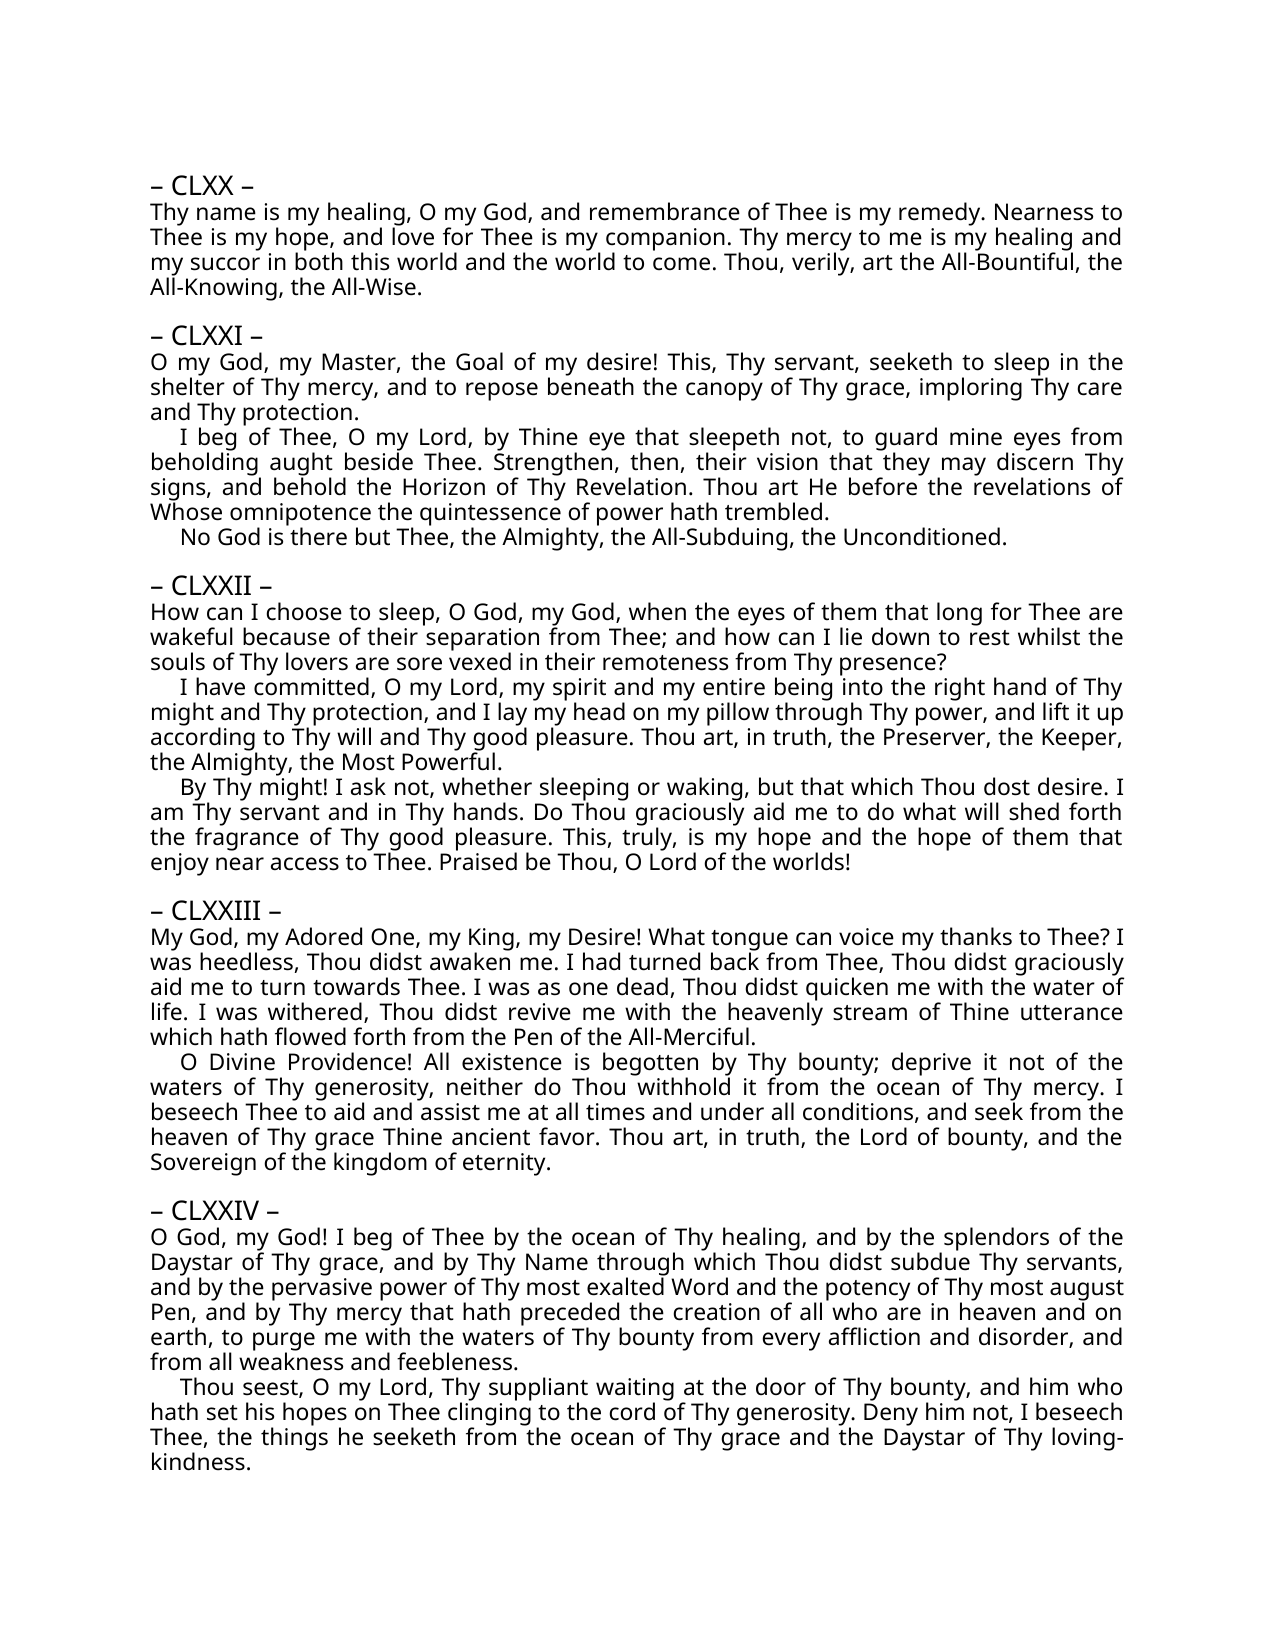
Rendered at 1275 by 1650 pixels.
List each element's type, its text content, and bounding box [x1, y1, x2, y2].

text By Thy might! I ask not, whether sleeping or waking, but that which Thou dost desire. I am Thy servant and in Thy hands. Do Thou graciously aid me to do what will shed forth the fragrance of Thy good pleasure. This, truly, is my hope and the hope of them that enjoy near access to Thee. Praised be Thou, O Lord of the worlds! [150, 775, 1125, 875]
text My God, my Adored One, my King, my Desire! What tongue can voice my thanks to Thee? I was heedless, Thou didst awaken me. I had turned back from Thee, Thou didst graciously aid me to turn towards Thee. I was as one dead, Thou didst quicken me with the water of life. I was withered, Thou didst revive me with the heavenly stream of Thine utterance which hath flowed forth from the Pen of the All-Merciful. [150, 925, 1125, 1050]
text O my God, my Master, the Goal of my desire! This, Thy servant, seeketh to sleep in the shelter of Thy mercy, and to repose beneath the canopy of Thy grace, imploring Thy care and Thy protection. [150, 350, 1125, 425]
text Thy name is my healing, O my God, and remembrance of Thee is my remedy. Nearness to Thee is my hope, and love for Thee is my companion. Thy mercy to me is my healing and my succor in both this world and the world to come. Thou, verily, art the All-Bountiful, the All-Knowing, the All-Wise. [150, 200, 1125, 300]
text O Divine Providence! All existence is begotten by Thy bounty; deprive it not of the waters of Thy generosity, neither do Thou withhold it from the ocean of Thy mercy. I beseech Thee to aid and assist me at all times and under all conditions, and seek from the heaven of Thy grace Thine ancient favor. Thou art, in truth, the Lord of bounty, and the Sovereign of the kingdom of eternity. [150, 1050, 1125, 1175]
text I have committed, O my Lord, my spirit and my entire being into the right hand of Thy might and Thy protection, and I lay my head on my pillow through Thy power, and lift it up according to Thy will and Thy good pleasure. Thou art, in truth, the Preserver, the Keeper, the Almighty, the Most Powerful. [150, 675, 1125, 775]
text No God is there but Thee, the Almighty, the All-Subduing, the Unconditioned. [150, 525, 1125, 550]
text Thou seest, O my Lord, Thy suppliant waiting at the door of Thy bounty, and him who hath set his hopes on Thee clinging to the cord of Thy generosity. Deny him not, I beseech Thee, the things he seeketh from the ocean of Thy grace and the Daystar of Thy loving-kindness. [150, 1375, 1125, 1475]
text I beg of Thee, O my Lord, by Thine eye that sleepeth not, to guard mine eyes from beholding aught beside Thee. Strengthen, then, their vision that they may discern Thy signs, and behold the Horizon of Thy Revelation. Thou art He before the revelations of Whose omnipotence the quintessence of power hath trembled. [150, 425, 1125, 525]
text How can I choose to sleep, O God, my God, when the eyes of them that long for Thee are wakeful because of their separation from Thee; and how can I lie down to rest whilst the souls of Thy lovers are sore vexed in their remoteness from Thy presence? [150, 600, 1125, 675]
text O God, my God! I beg of Thee by the ocean of Thy healing, and by the splendors of the Daystar of Thy grace, and by Thy Name through which Thou didst subdue Thy servants, and by the pervasive power of Thy most exalted Word and the potency of Thy most august Pen, and by Thy mercy that hath preceded the creation of all who are in heaven and on earth, to purge me with the waters of Thy bounty from every affliction and disorder, and from all weakness and feebleness. [150, 1225, 1125, 1375]
